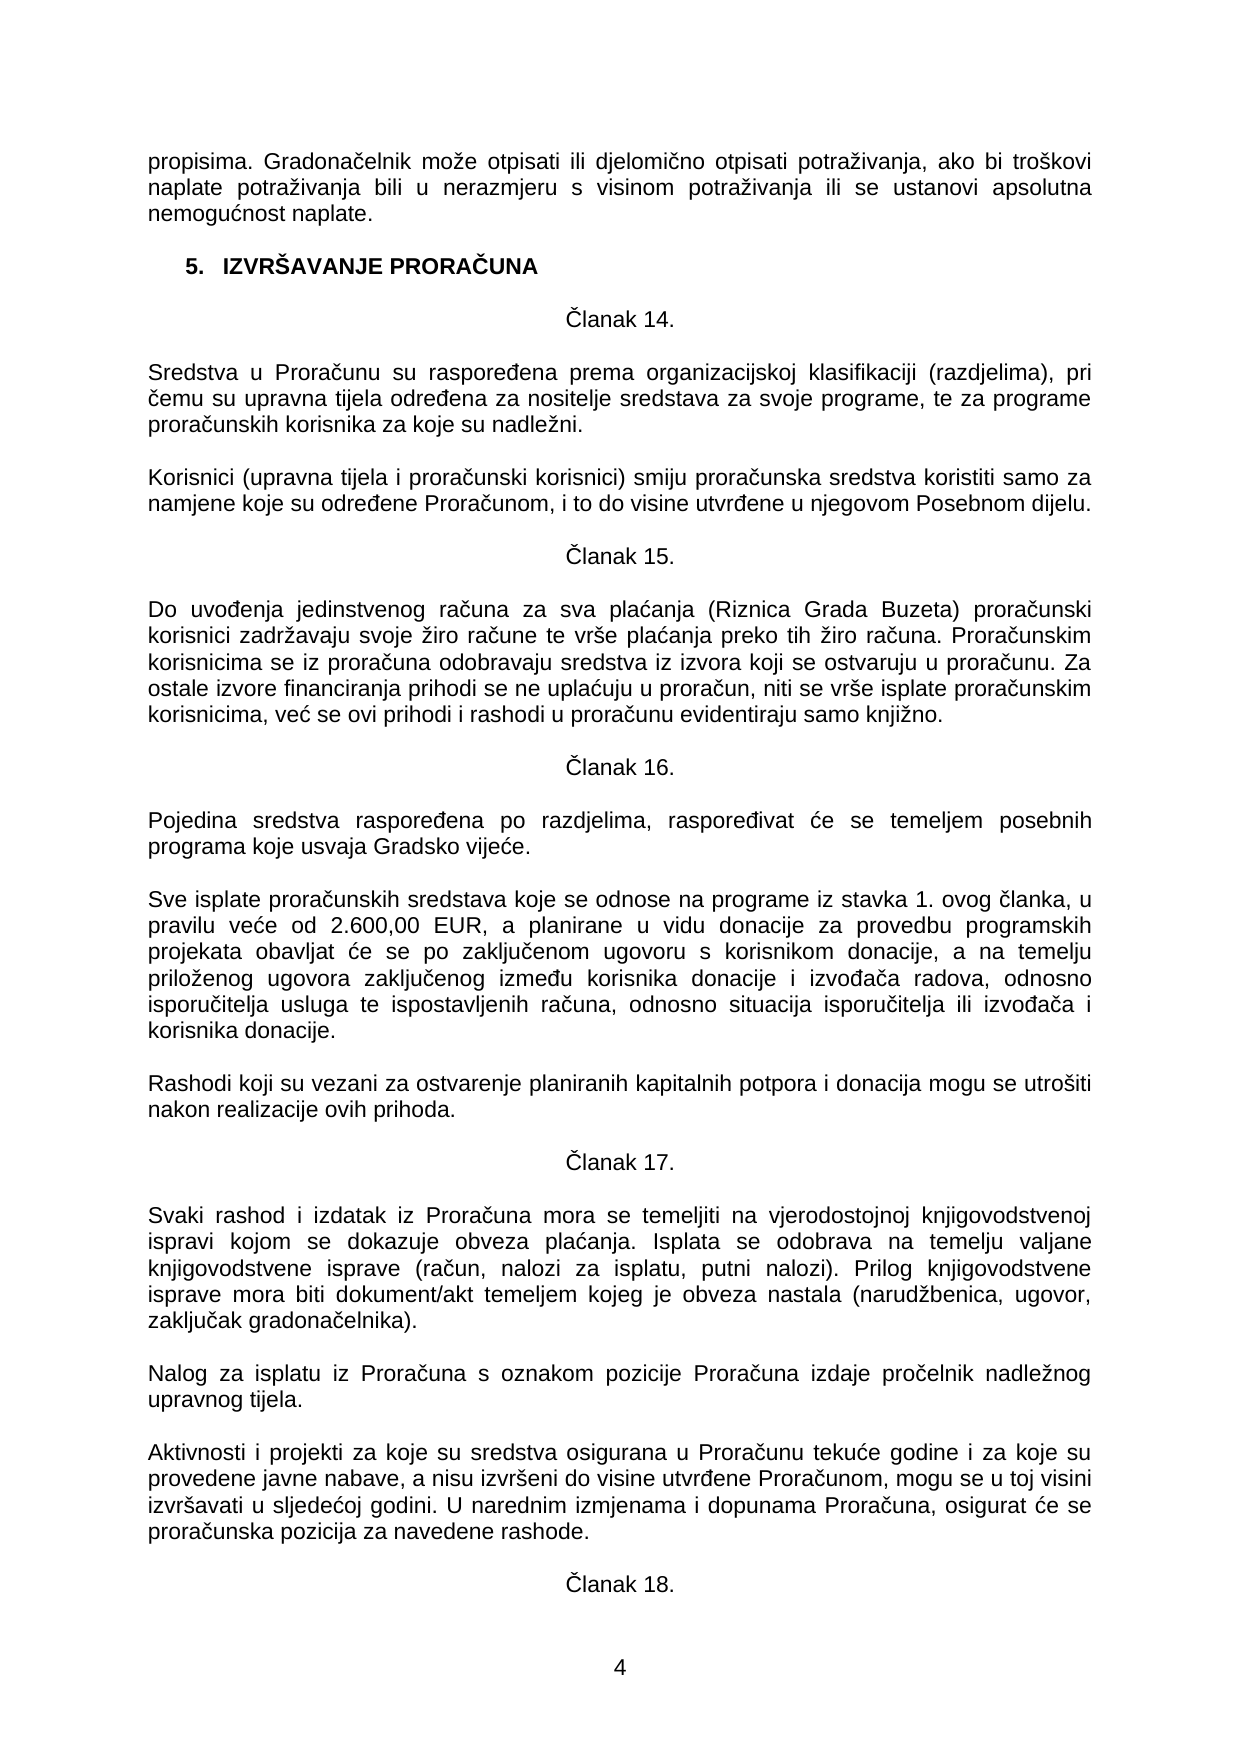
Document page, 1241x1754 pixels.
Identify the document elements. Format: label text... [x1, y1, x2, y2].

text Članak 18. [148, 1571, 1092, 1597]
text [148, 148, 1092, 227]
text Nalog za isplatu iz Proračuna s oznakom pozicije Proračuna izdaje pročelnik nadležnog upravnog tijela. [148, 1360, 1092, 1413]
text Pojedina sredstva raspoređena po razdjelima, raspoređivat će se temeljem posebnih programa koje usvaja Gradsko vijeće. [148, 807, 1092, 859]
text Članak 16. [148, 754, 1092, 780]
list IZVRŠAVANJE PRORAČUNA [185, 253, 1092, 279]
text Svaki rashod i izdatak iz Proračuna mora se temeljiti na vjerodostojnoj knjigovodstvenoj ispravi kojom se dokazuje obveza plaćanja. Isplata se odobrava na temelju valjane knjigovodstvene isprave (račun, nalozi za isplatu, putni nalozi). Prilog knjigovodstvene isprave mora biti dokument/akt temeljem kojeg je obveza nastala (narudžbenica, ugovor, zaključak gradonačelnika). [148, 1202, 1092, 1334]
text Korisnici (upravna tijela i proračunski korisnici) smiju proračunska sredstva koristiti samo za namjene koje su određene Proračunom, i to do visine utvrđene u njegovom Posebnom dijelu. [148, 464, 1092, 517]
text Članak 14. [148, 306, 1092, 332]
text Članak 15. [148, 543, 1092, 569]
text Sredstva u Proračunu su raspoređena prema organizacijskoj klasifikaciji (razdjelima), pri čemu su upravna tijela određena za nositelje sredstava za svoje programe, te za programe proračunskih korisnika za koje su nadležni. [148, 358, 1092, 438]
text Članak 17. [148, 1149, 1092, 1176]
text Do uvođenja jedinstvenog računa za sva plaćanja (Riznica Grada Buzeta) proračunski korisnici zadržavaju svoje žiro račune te vrše plaćanja preko tih žiro računa. Proračunskim korisnicima se iz proračuna odobravaju sredstva iz izvora koji se ostvaruju u proračunu. Za ostale izvore financiranja prihodi se ne uplaćuju u proračun, niti se vrše isplate proračunskim korisnicima, već se ovi prihodi i rashodi u proračunu evidentiraju samo knjižno. [148, 596, 1092, 727]
text Sve isplate proračunskih sredstava koje se odnose na programe iz stavka 1. ovog članka, u pravilu veće od 2.600,00 EUR, a planirane u vidu donacije za provedbu programskih projekata obavljat će se po zaključenom ugovoru s korisnikom donacije, a na temelju priloženog ugovora zaključenog između korisnika donacije i izvođača radova, odnosno isporučitelja usluga te ispostavljenih računa, odnosno situacija isporučitelja ili izvođača i korisnika donacije. [148, 886, 1092, 1044]
text Rashodi koji su vezani za ostvarenje planiranih kapitalnih potpora i donacija mogu se utrošiti nakon realizacije ovih prihoda. [148, 1070, 1092, 1123]
text Aktivnosti i projekti za koje su sredstva osigurana u Proračunu tekuće godine i za koje su provedene javne nabave, a nisu izvršeni do visine utvrđene Proračunom, mogu se u toj visini izvršavati u sljedećoj godini. U narednim izmjenama i dopunama Proračuna, osigurat će se proračunska pozicija za navedene rashode. [148, 1439, 1092, 1544]
